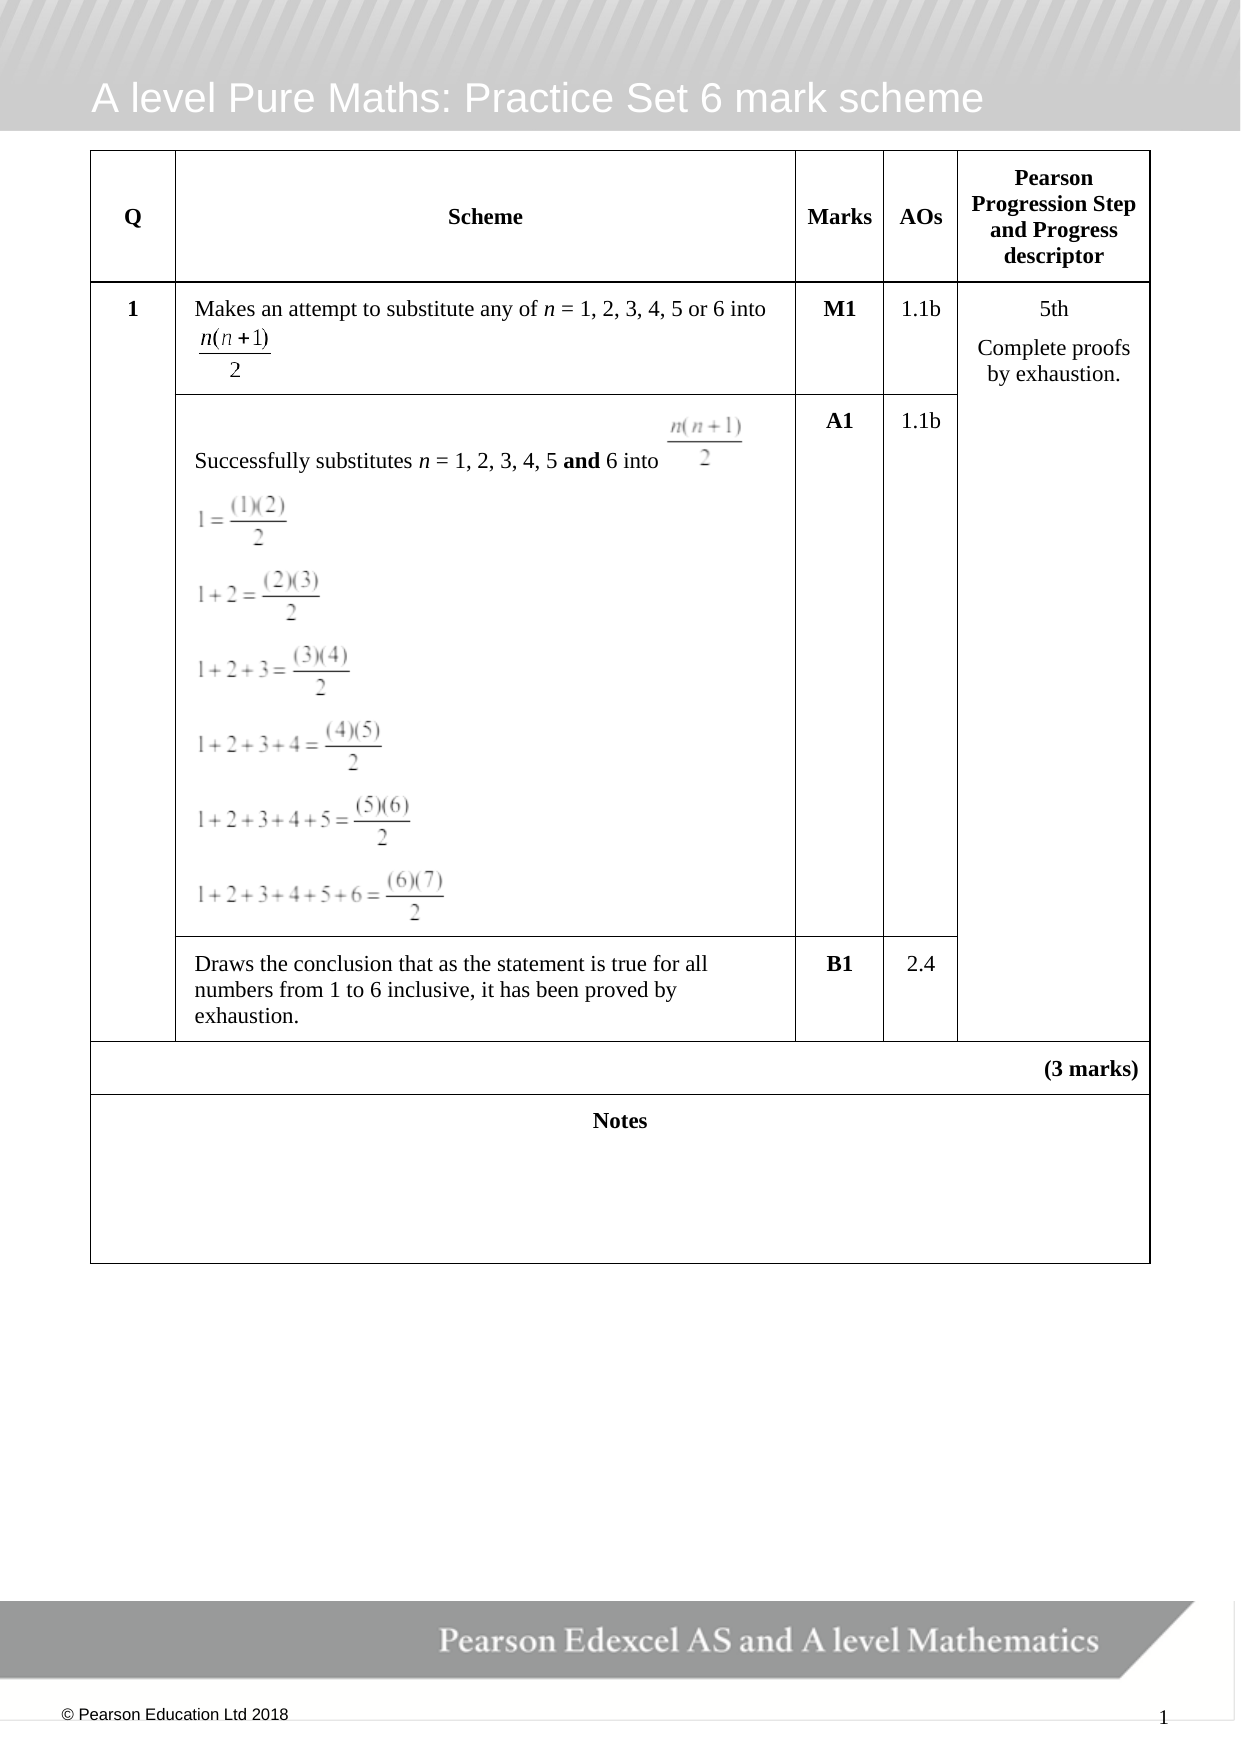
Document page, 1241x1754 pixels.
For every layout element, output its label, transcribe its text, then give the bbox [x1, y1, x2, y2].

picture [0, 0, 1241, 131]
table_cell Makes an attempt to substitute any of n = 1, 2, 3, 4, 5 or 6 into [176, 283, 795, 394]
table_cell A1 [796, 395, 883, 936]
table_cell Successfully substitutes n = 1, 2, 3, 4, 5 and 6 into [176, 395, 795, 936]
table_cell Notes [91, 1095, 1149, 1263]
picture [0, 1601, 1236, 1722]
table_header Q [91, 151, 175, 281]
table_cell M1 [796, 283, 883, 394]
table_header Marks [796, 151, 883, 281]
table_cell 1.1b [884, 395, 957, 936]
table_cell B1 [796, 937, 883, 1041]
table_cell (3 marks) [91, 1042, 1149, 1094]
table_header AOs [884, 151, 957, 281]
table_header Pearson Progression Step and Progress descriptor [958, 151, 1149, 281]
table_cell Draws the conclusion that as the statement is true for all numbers from 1 to 6 inclusive, it has been proved by exhaustion. [176, 937, 795, 1041]
table_cell 1.1b [884, 283, 957, 394]
table_header Scheme [176, 151, 795, 281]
table_cell 5th Complete proofs by exhaustion. [958, 283, 1149, 1041]
table_cell 1 [91, 283, 175, 1041]
table_cell 2.4 [884, 937, 957, 1041]
